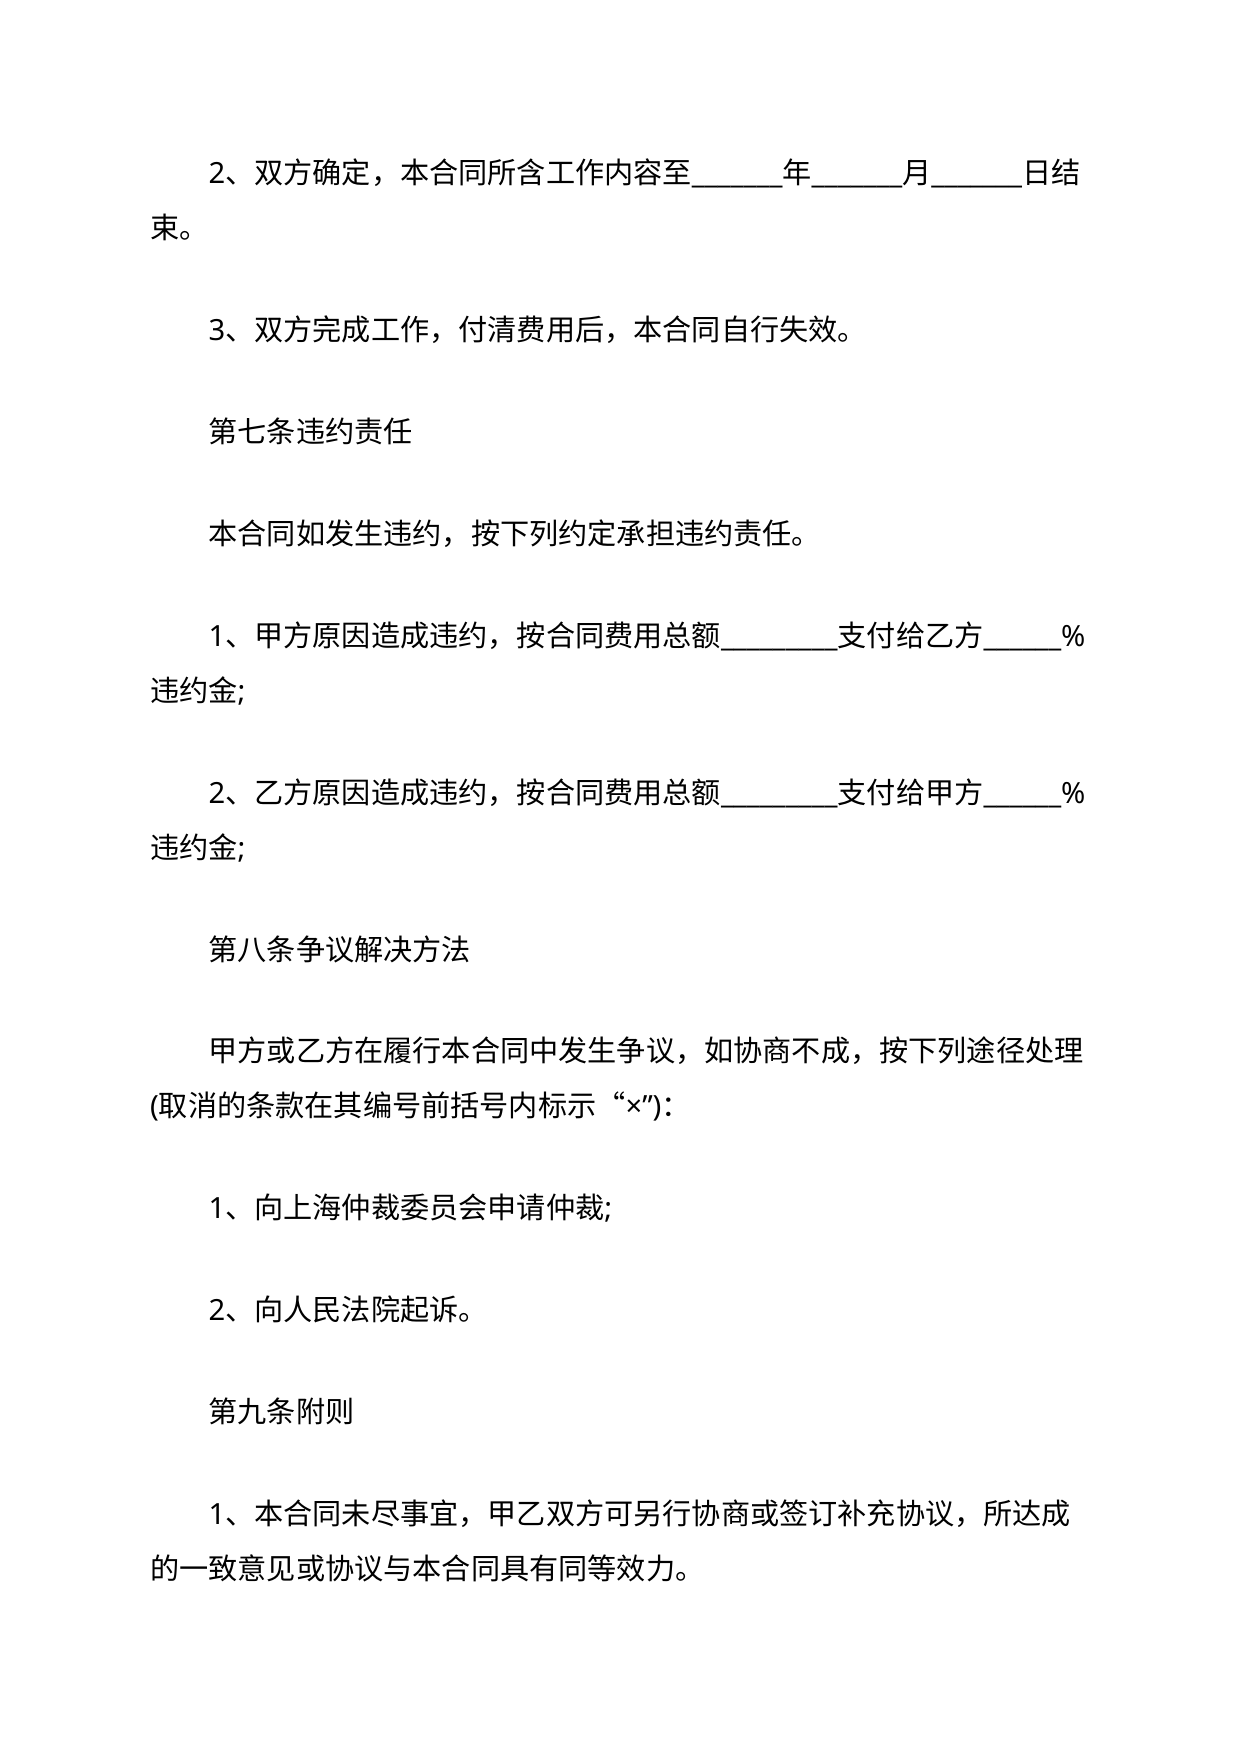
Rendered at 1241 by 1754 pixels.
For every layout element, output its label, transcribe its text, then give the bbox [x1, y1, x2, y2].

text 1、向上海仲裁委员会申请仲裁; [150, 1185, 1090, 1227]
text 1、本合同未尽事宜，甲乙双方可另行协商或签订补充协议，所达成的一致意见或协议与本合同具有同等效力。 [150, 1491, 1090, 1588]
text 1、甲方原因造成违约，按合同费用总额_________支付给乙方______%违约金; [150, 612, 1090, 710]
text 甲方或乙方在履行本合同中发生争议，如协商不成，按下列途径处理(取消的条款在其编号前括号内标示“×”)： [150, 1028, 1090, 1125]
text 第七条违约责任 [150, 409, 1090, 451]
text 第八条争议解决方法 [150, 926, 1090, 968]
text 2、双方确定，本合同所含工作内容至_______年_______月_______日结束。 [150, 150, 1090, 247]
text 3、双方完成工作，付清费用后，本合同自行失效。 [150, 307, 1090, 349]
text 本合同如发生违约，按下列约定承担违约责任。 [150, 511, 1090, 553]
text 2、向人民法院起诉。 [150, 1287, 1090, 1329]
text 2、乙方原因造成违约，按合同费用总额_________支付给甲方______%违约金; [150, 769, 1090, 867]
text 第九条附则 [150, 1389, 1090, 1431]
